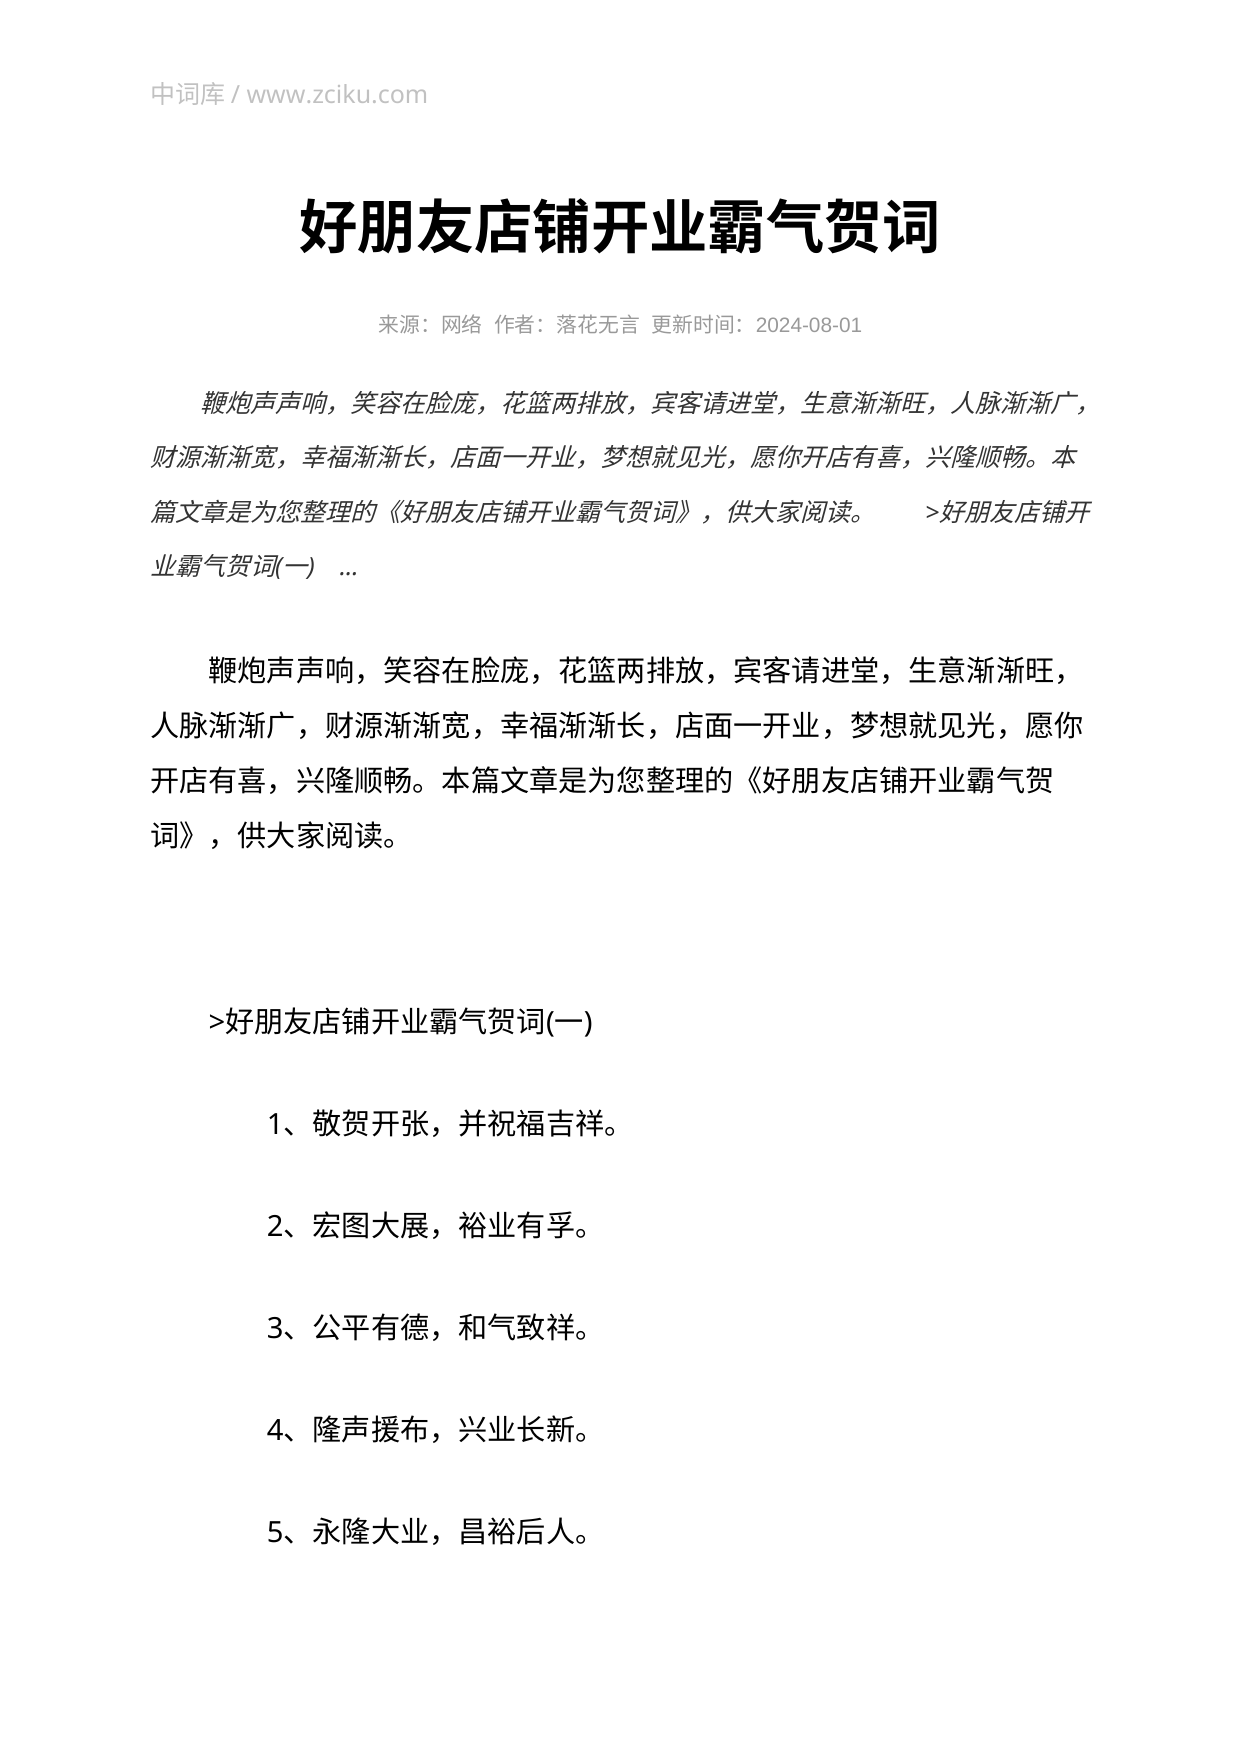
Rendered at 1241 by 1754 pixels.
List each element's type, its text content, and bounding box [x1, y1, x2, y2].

text 4、隆声援布，兴业长新。 [150, 1406, 1090, 1449]
text 3、公平有德，和气致祥。 [150, 1304, 1090, 1347]
text 来源：网络 作者：落花无言 更新时间：2024-08-01 [150, 313, 1090, 337]
text 鞭炮声声响，笑容在脸庞，花篮两排放，宾客请进堂，生意渐渐旺，人脉渐渐广，财源渐渐宽，幸福渐渐长，店面一开业，梦想就见光，愿你开店有喜，兴隆顺畅。本篇文章是为您整理的《好朋友店铺开业霸气贺词》，供大家阅读。 [150, 648, 1090, 855]
text 鞭炮声声响，笑容在脸庞，花篮两排放，宾客请进堂，生意渐渐旺，人脉渐渐广，财源渐渐宽，幸福渐渐长，店面一开业，梦想就见光，愿你开店有喜，兴隆顺畅。本篇文章是为您整理的《好朋友店铺开业霸气贺词》，供大家阅读。 >好朋友店铺开业霸气贺词(一) ... [150, 383, 1090, 583]
text 5、永隆大业，昌裕后人。 [150, 1508, 1090, 1551]
text >好朋友店铺开业霸气贺词(一) [150, 998, 1090, 1041]
text 1、敬贺开张，并祝福吉祥。 [150, 1100, 1090, 1143]
subtitle 好朋友店铺开业霸气贺词 [150, 181, 1090, 266]
text 2、宏图大展，裕业有孚。 [150, 1202, 1090, 1245]
